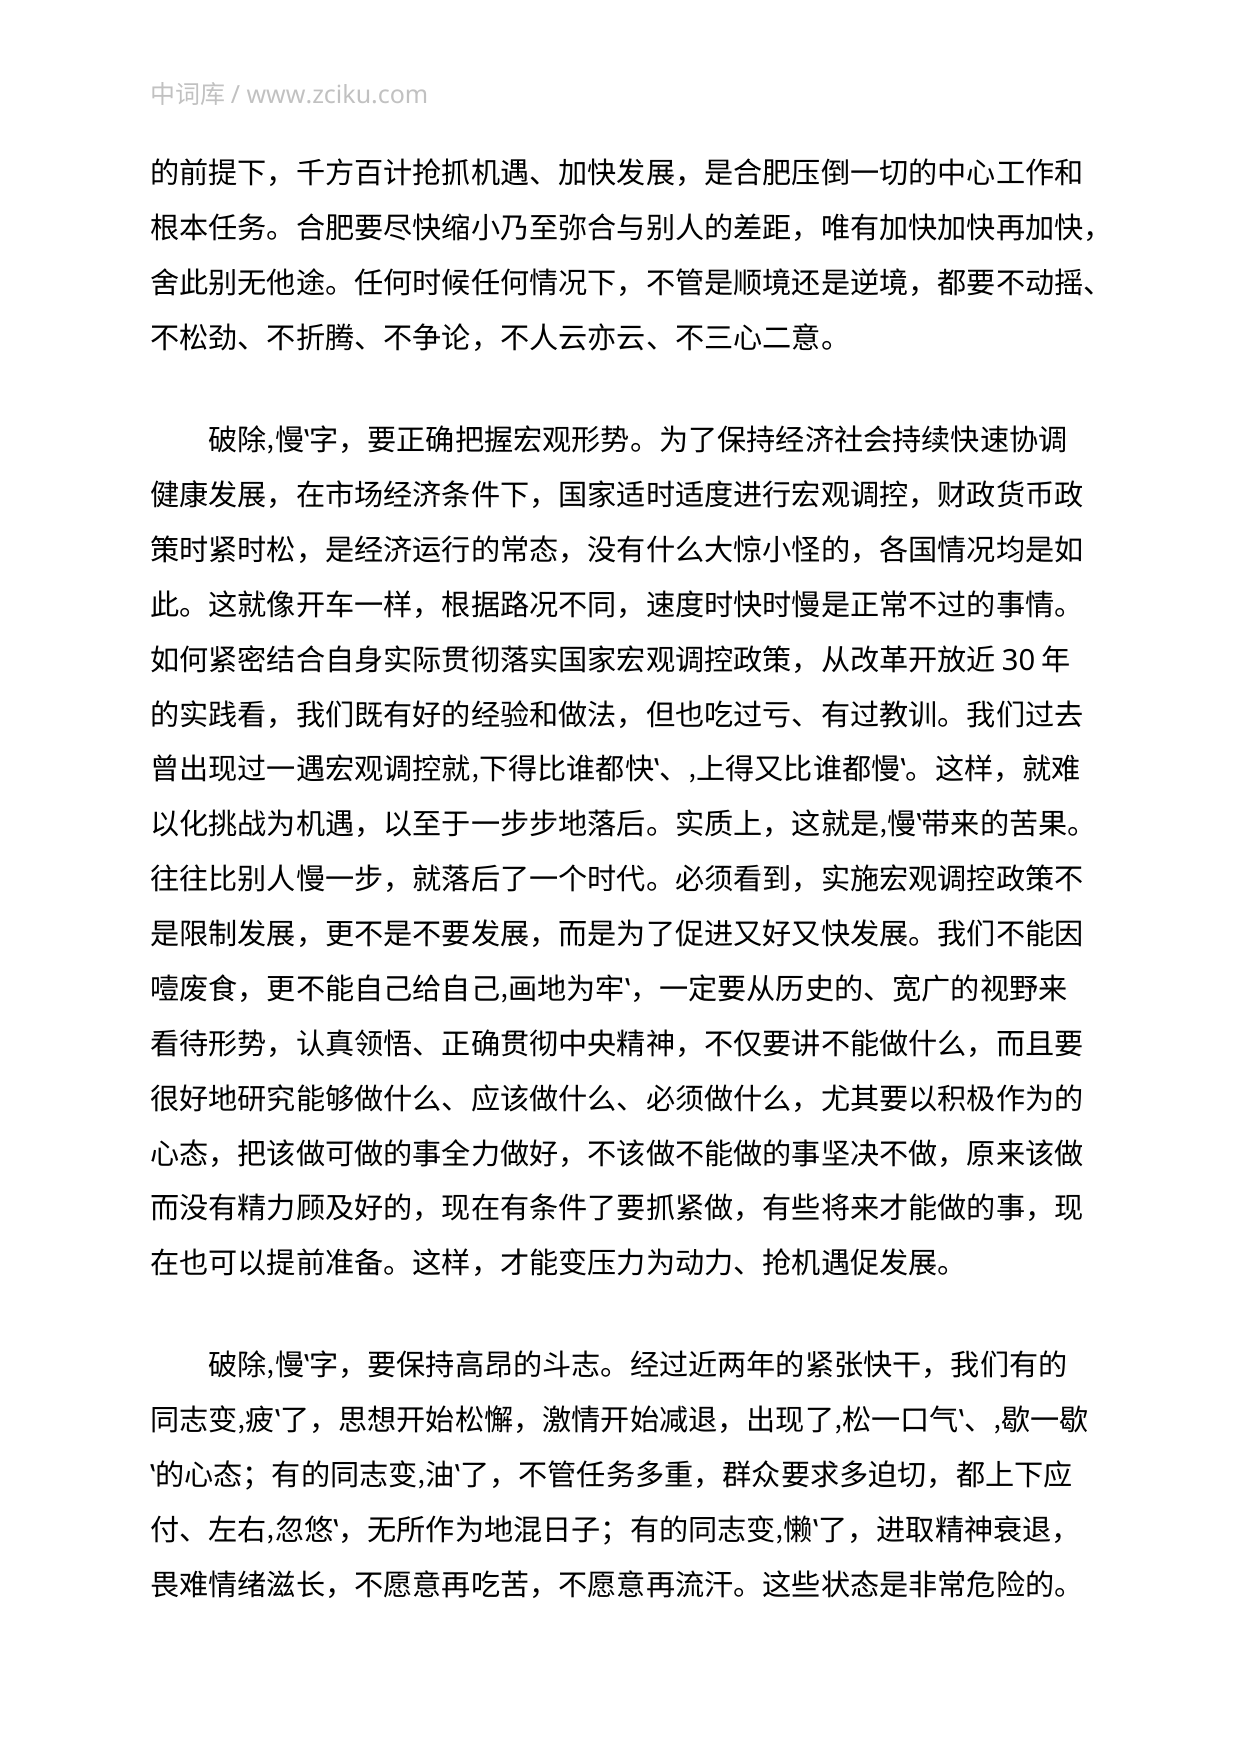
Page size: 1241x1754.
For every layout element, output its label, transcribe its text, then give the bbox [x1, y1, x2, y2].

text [150, 150, 1090, 357]
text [150, 1342, 1090, 1604]
text 破除‚慢‛字，要正确把握宏观形势。为了保持经济社会持续快速协调健康发展，在市场经济条件下，国家适时适度进行宏观调控，财政货币政策时紧时松，是经济运行的常态，没有什么大惊小怪的，各国情况均是如此。这就像开车一样，根据路况不同，速度时快时慢是正常不过的事情。如何紧密结合自身实际贯彻落实国家宏观调控政策，从改革开放近30年的实践看，我们既有好的经验和做法，但也吃过亏、有过教训。我们过去曾出现过一遇宏观调控就‚下得比谁都快‛、‚上得又比谁都慢‛。这样，就难以化挑战为机遇，以至于一步步地落后。实质上，这就是‚慢‛带来的苦果。往往比别人慢一步，就落后了一个时代。必须看到，实施宏观调控政策不是限制发展，更不是不要发展，而是为了促进又好又快发展。我们不能因噎废食，更不能自己给自己‚画地为牢‛，一定要从历史的、宽广的视野来看待形势，认真领悟、正确贯彻中央精神，不仅要讲不能做什么，而且要很好地研究能够做什么、应该做什么、必须做什么，尤其要以积极作为的心态，把该做可做的事全力做好，不该做不能做的事坚决不做，原来该做而没有精力顾及好的，现在有条件了要抓紧做，有些将来才能做的事，现在也可以提前准备。这样，才能变压力为动力、抢机遇促发展。 [150, 416, 1090, 1282]
